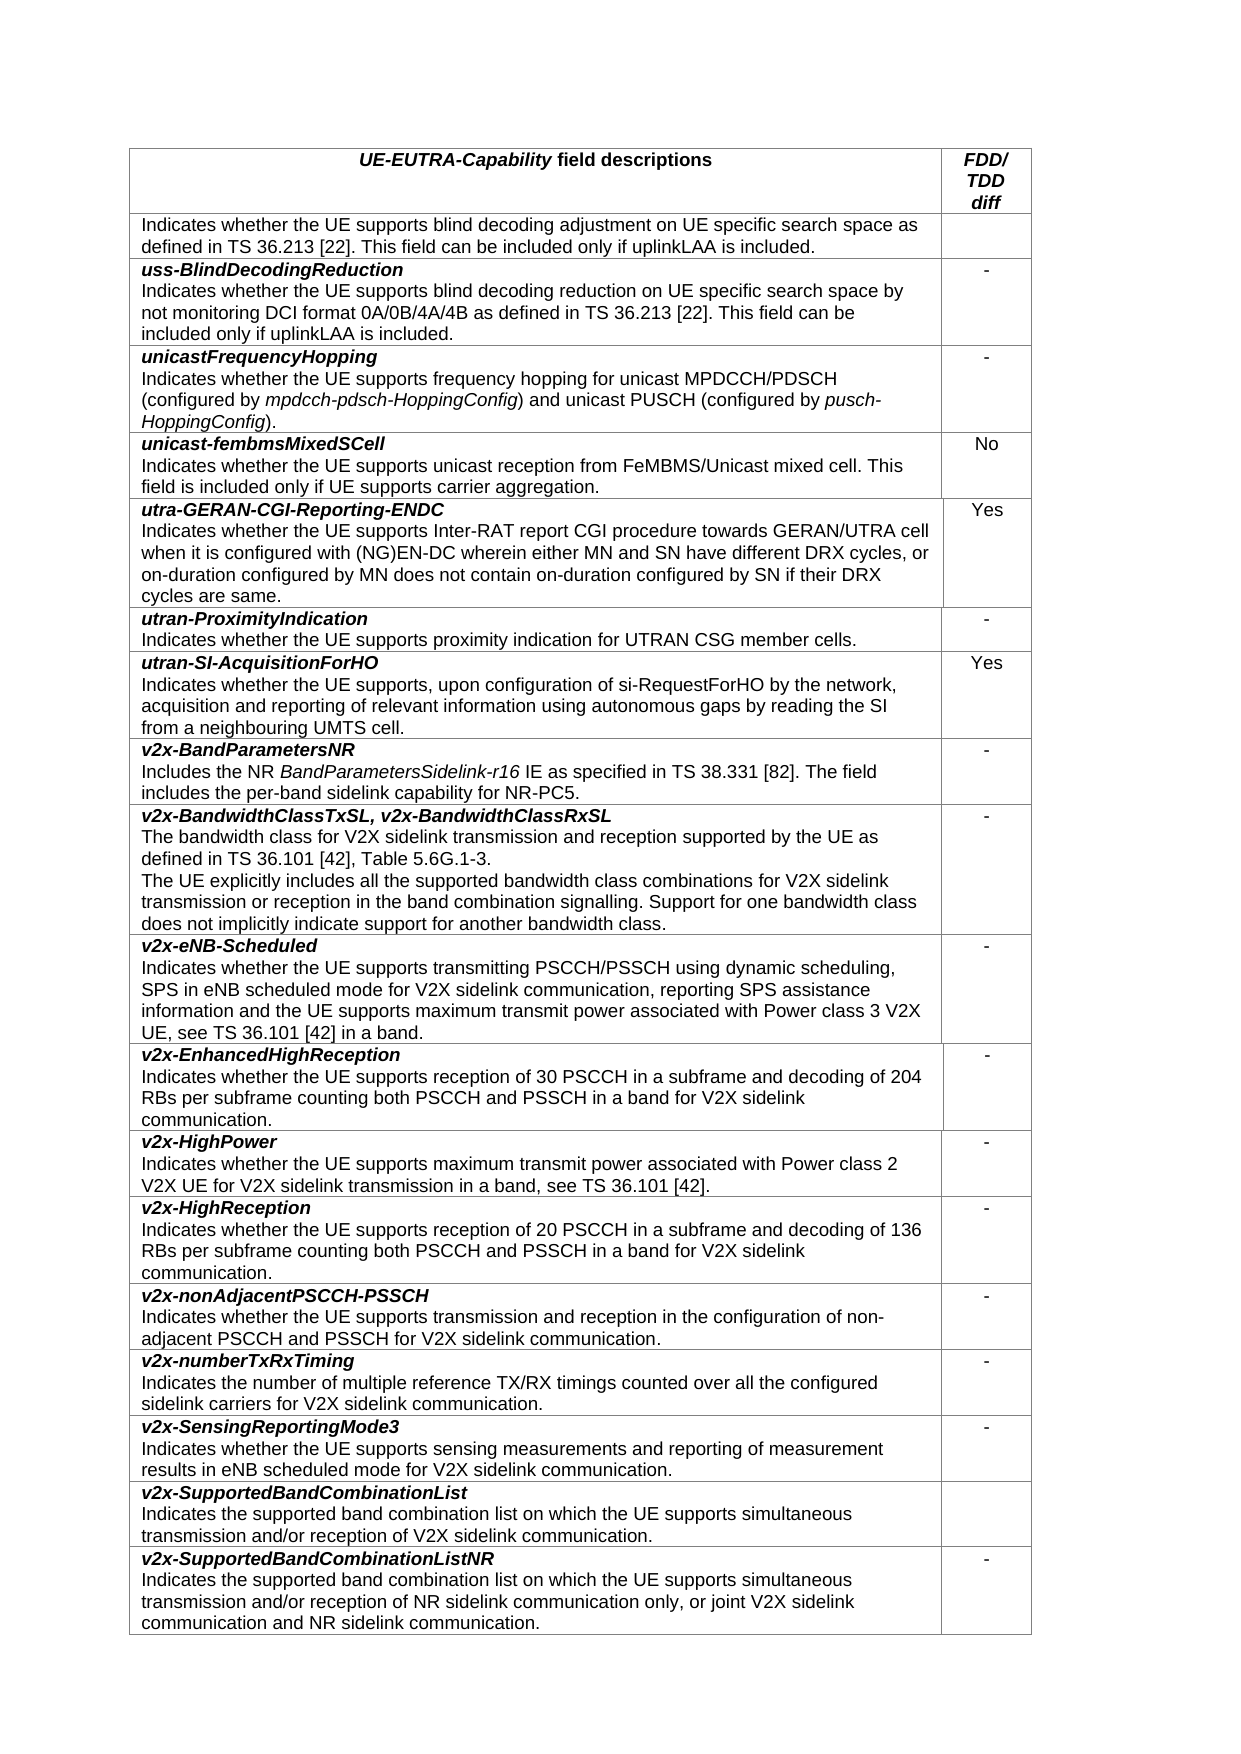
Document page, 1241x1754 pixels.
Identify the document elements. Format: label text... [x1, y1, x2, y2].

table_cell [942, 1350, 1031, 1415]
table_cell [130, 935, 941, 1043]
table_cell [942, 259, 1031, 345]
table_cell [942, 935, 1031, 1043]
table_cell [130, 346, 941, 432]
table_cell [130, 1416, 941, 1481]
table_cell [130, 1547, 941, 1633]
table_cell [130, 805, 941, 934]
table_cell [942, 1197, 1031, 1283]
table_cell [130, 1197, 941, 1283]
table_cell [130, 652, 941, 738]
table_header UE-EUTRA-Capability field descriptions [130, 149, 941, 213]
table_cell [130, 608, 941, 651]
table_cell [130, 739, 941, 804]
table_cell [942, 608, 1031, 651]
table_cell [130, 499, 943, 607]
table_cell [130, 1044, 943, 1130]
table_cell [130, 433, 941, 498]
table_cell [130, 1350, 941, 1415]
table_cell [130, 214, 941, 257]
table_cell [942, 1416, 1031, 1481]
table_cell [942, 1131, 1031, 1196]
table_header FDD/ TDD diff [942, 149, 1031, 213]
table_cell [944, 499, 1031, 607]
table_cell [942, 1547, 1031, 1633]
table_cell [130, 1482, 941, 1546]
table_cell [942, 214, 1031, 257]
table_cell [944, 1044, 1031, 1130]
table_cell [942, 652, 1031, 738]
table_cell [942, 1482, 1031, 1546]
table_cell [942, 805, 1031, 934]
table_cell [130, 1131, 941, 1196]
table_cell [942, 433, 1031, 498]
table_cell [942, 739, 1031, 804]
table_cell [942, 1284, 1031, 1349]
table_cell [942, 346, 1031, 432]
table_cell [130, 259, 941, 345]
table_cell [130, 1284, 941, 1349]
